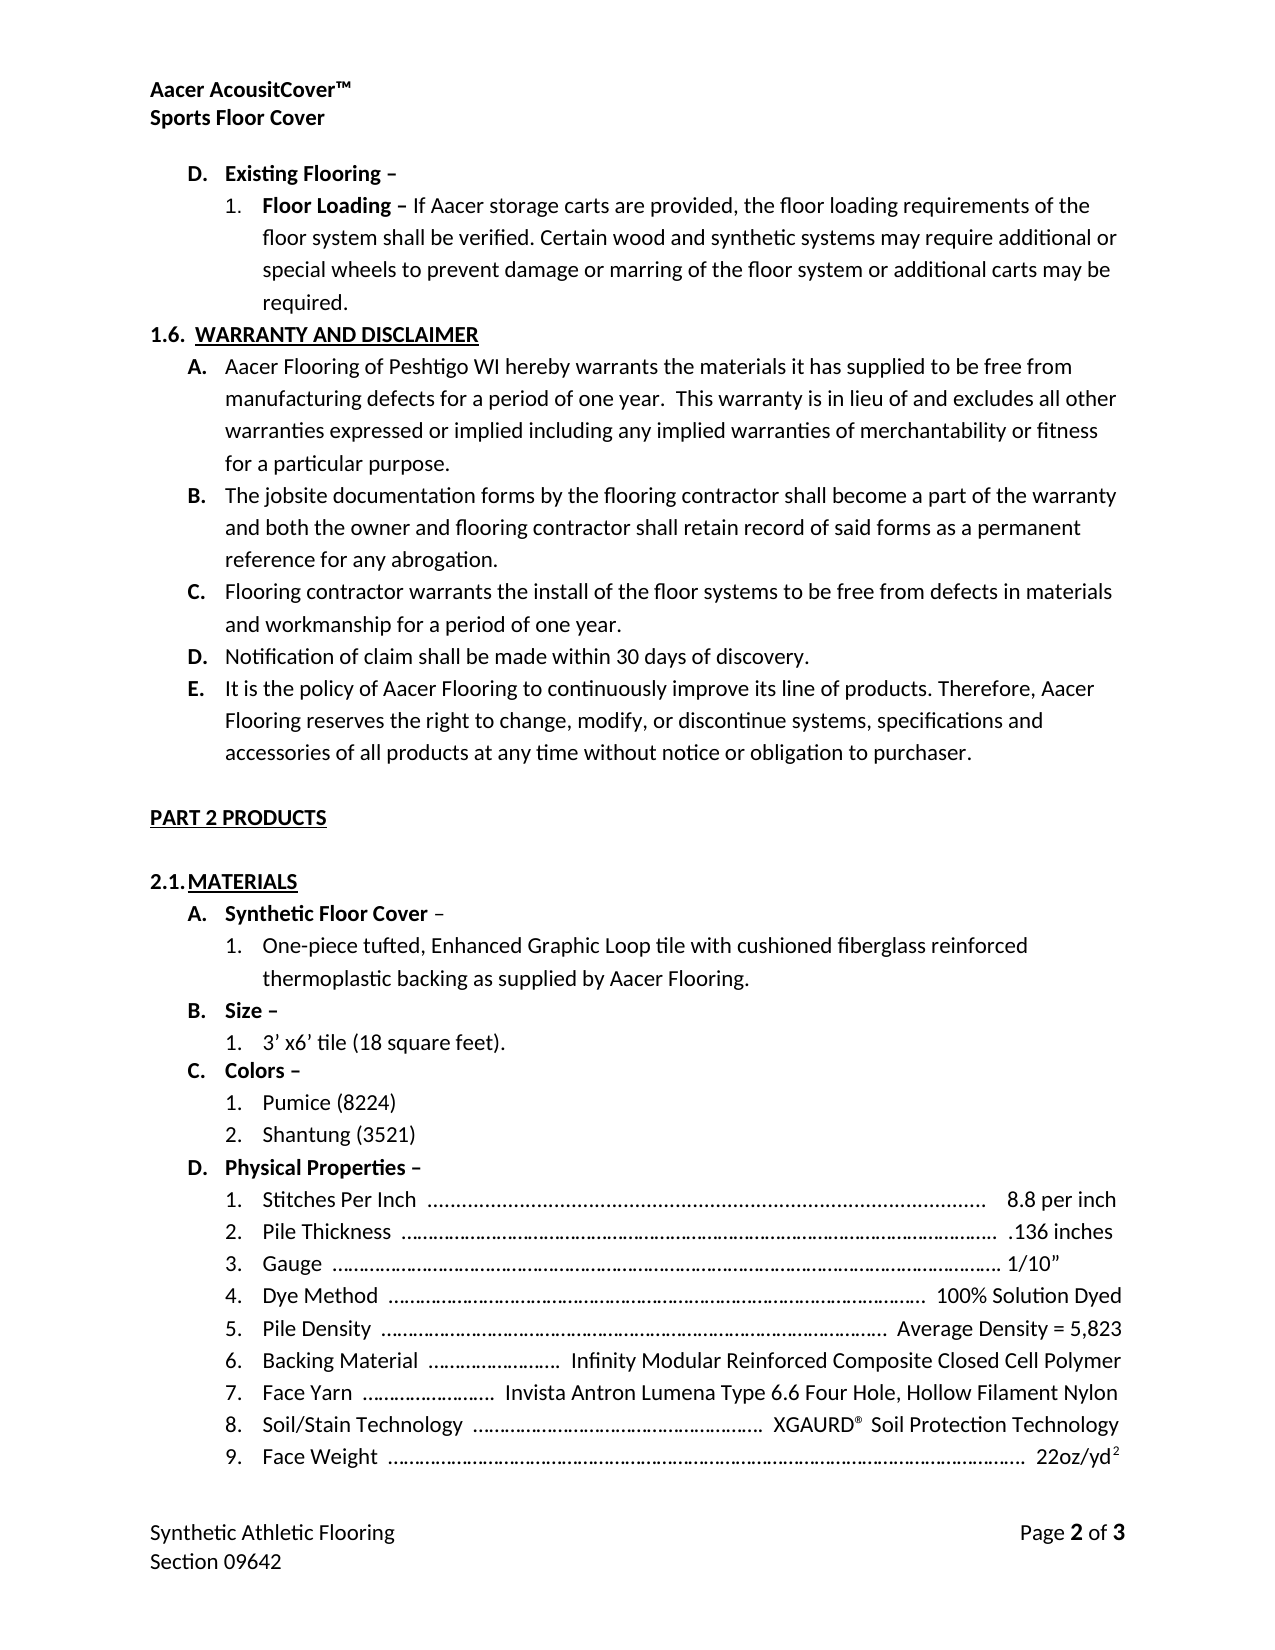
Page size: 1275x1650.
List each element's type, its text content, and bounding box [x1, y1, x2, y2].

list Flooring contractor warrants the install of the floor systems to be free from defects in materials and workmanship for a period of one year. [187, 577, 1125, 638]
list Face Yarn ……………………. Invista Antron Lumena Type 6.6 Four Hole, Hollow Filament Nylon [225, 1378, 1125, 1406]
list 3’ x6’ tile (18 square feet). [225, 1028, 1125, 1056]
list Backing Material ……………………. Infinity Modular Reinforced Composite Closed Cell Polymer [225, 1346, 1125, 1374]
list Soil/Stain Technology ………………………………………………. XGAURD® Soil Protection Technology [225, 1410, 1125, 1438]
list The jobsite documentation forms by the flooring contractor shall become a part of the warranty and both the owner and flooring contractor shall retain record of said forms as a permanent reference for any abrogation. [187, 481, 1125, 573]
list Colors – [187, 1056, 1125, 1084]
list Pile Thickness ………………………………………………………………………………………………….. .136 inches [225, 1217, 1125, 1245]
list Shantung (3521) [225, 1121, 1125, 1148]
list Face Weight …………………………………………………………………………………………………………. 22oz/yd2 [225, 1442, 1125, 1470]
list One-piece tufted, Enhanced Graphic Loop tile with cushioned fiberglass reinforced thermoplastic backing as supplied by Aacer Flooring. [225, 932, 1125, 992]
list Size – [187, 996, 1125, 1024]
list Synthetic Floor Cover – [187, 899, 1125, 927]
list Dye Method ………………………………………………………………………………………… 100% Solution Dyed [225, 1281, 1125, 1309]
list Notification of claim shall be made within 30 days of discovery. [187, 642, 1125, 670]
list Physical Properties – [187, 1153, 1125, 1181]
list Pumice (8224) [225, 1088, 1125, 1116]
text PART 2 PRODUCTS [150, 803, 1125, 831]
list Aacer Flooring of Peshtigo WI hereby warrants the materials it has supplied to be free from manufacturing defects for a period of one year. This warranty is in lieu of and excludes all other warranties expressed or implied including any implied warranties of merchantability or fitness for a particular purpose. [187, 352, 1125, 477]
list Existing Flooring – [187, 159, 1125, 187]
list It is the policy of Aacer Flooring to continuously improve its line of products. Therefore, Aacer Flooring reserves the right to change, modify, or discontinue systems, specifications and accessories of all products at any time without notice or obligation to purchaser. [187, 674, 1125, 766]
list WARRANTY AND DISCLAIMER [150, 320, 1125, 348]
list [225, 191, 1125, 316]
list Stitches Per Inch ................................................................................................. 8.8 per inch [225, 1185, 1125, 1213]
list MATERIALS [150, 867, 1125, 895]
list Pile Density …………………………………………………………………………………… Average Density = 5,823 [225, 1314, 1125, 1342]
list Gauge ………………………………………………………………………………………………………………. 1/10” [225, 1249, 1125, 1277]
